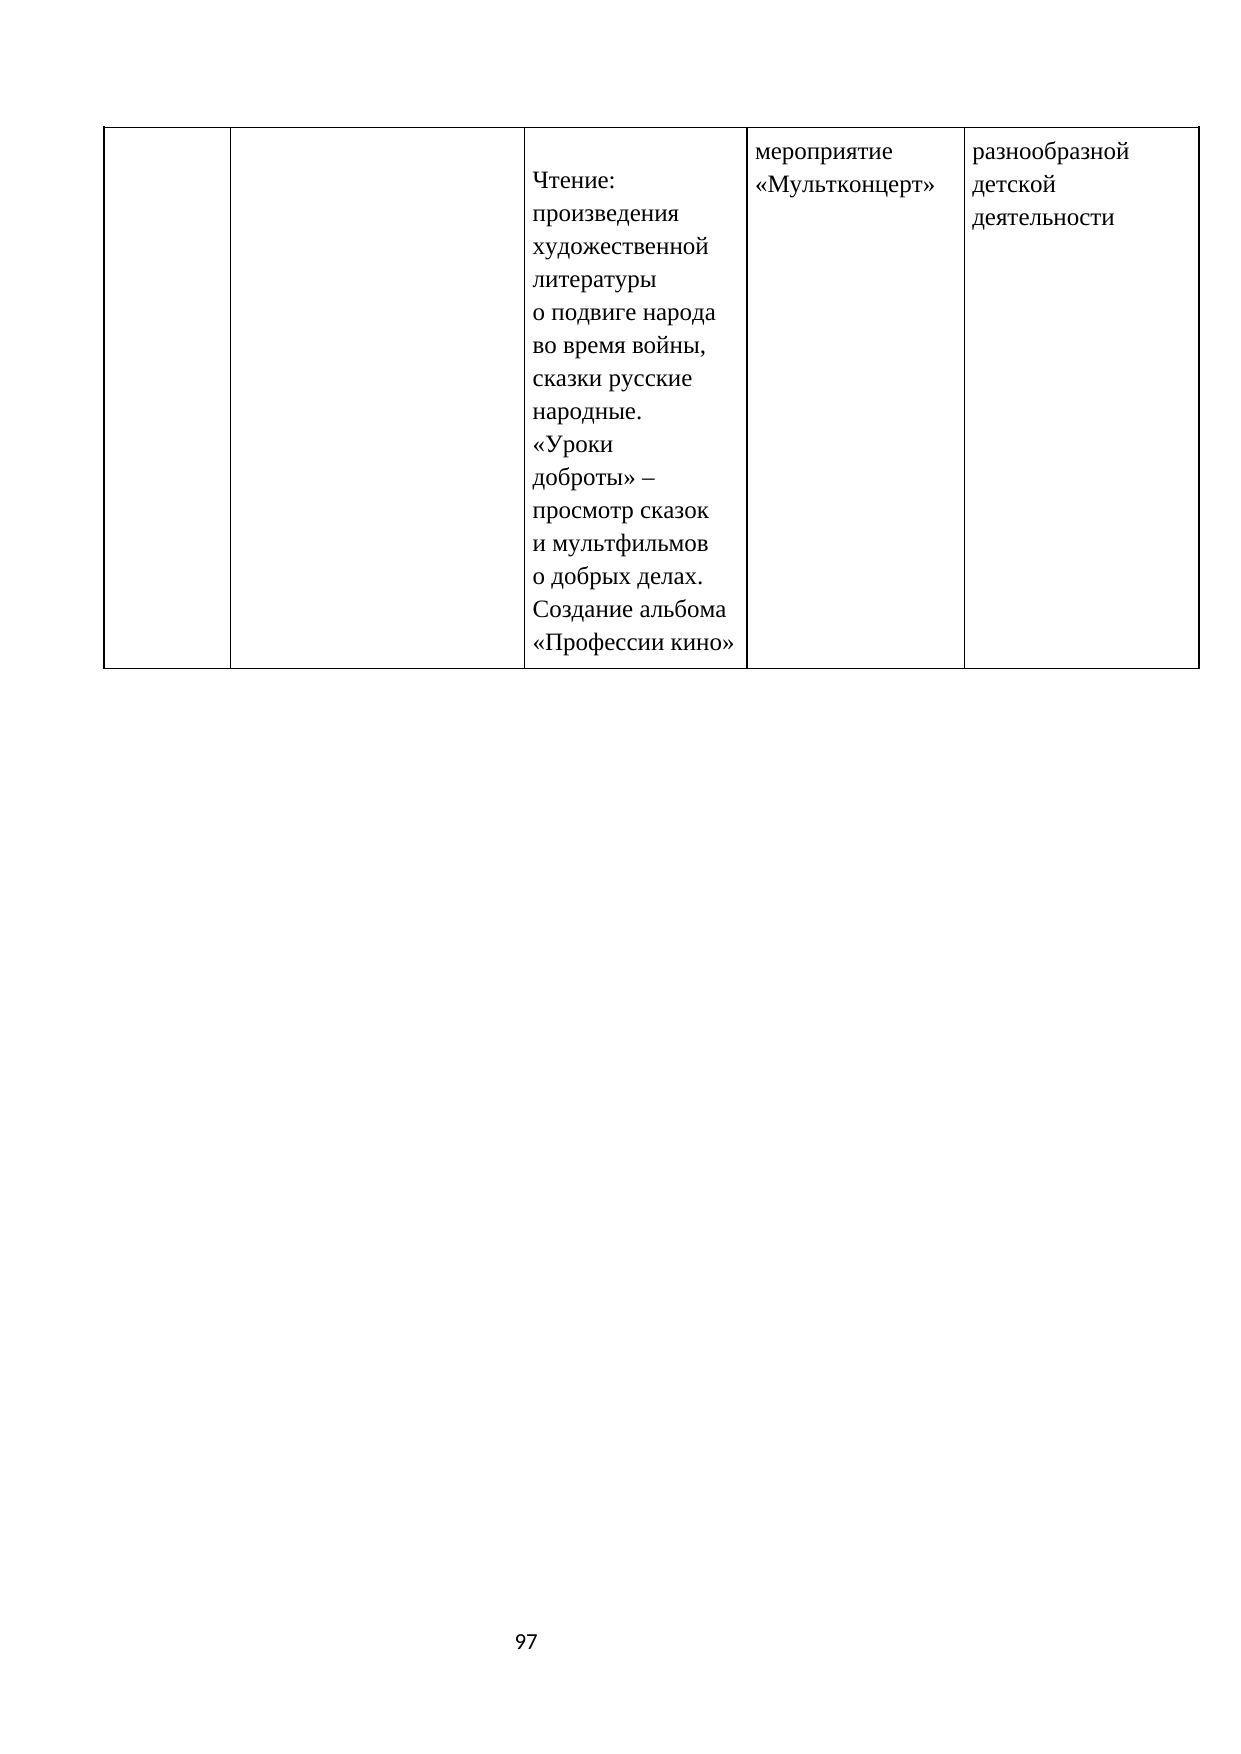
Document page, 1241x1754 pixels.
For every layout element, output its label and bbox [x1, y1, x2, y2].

table_cell [525, 128, 746, 668]
table_cell [748, 128, 964, 668]
table_cell [105, 128, 230, 668]
table_cell [231, 128, 524, 668]
table_cell [965, 128, 1198, 668]
